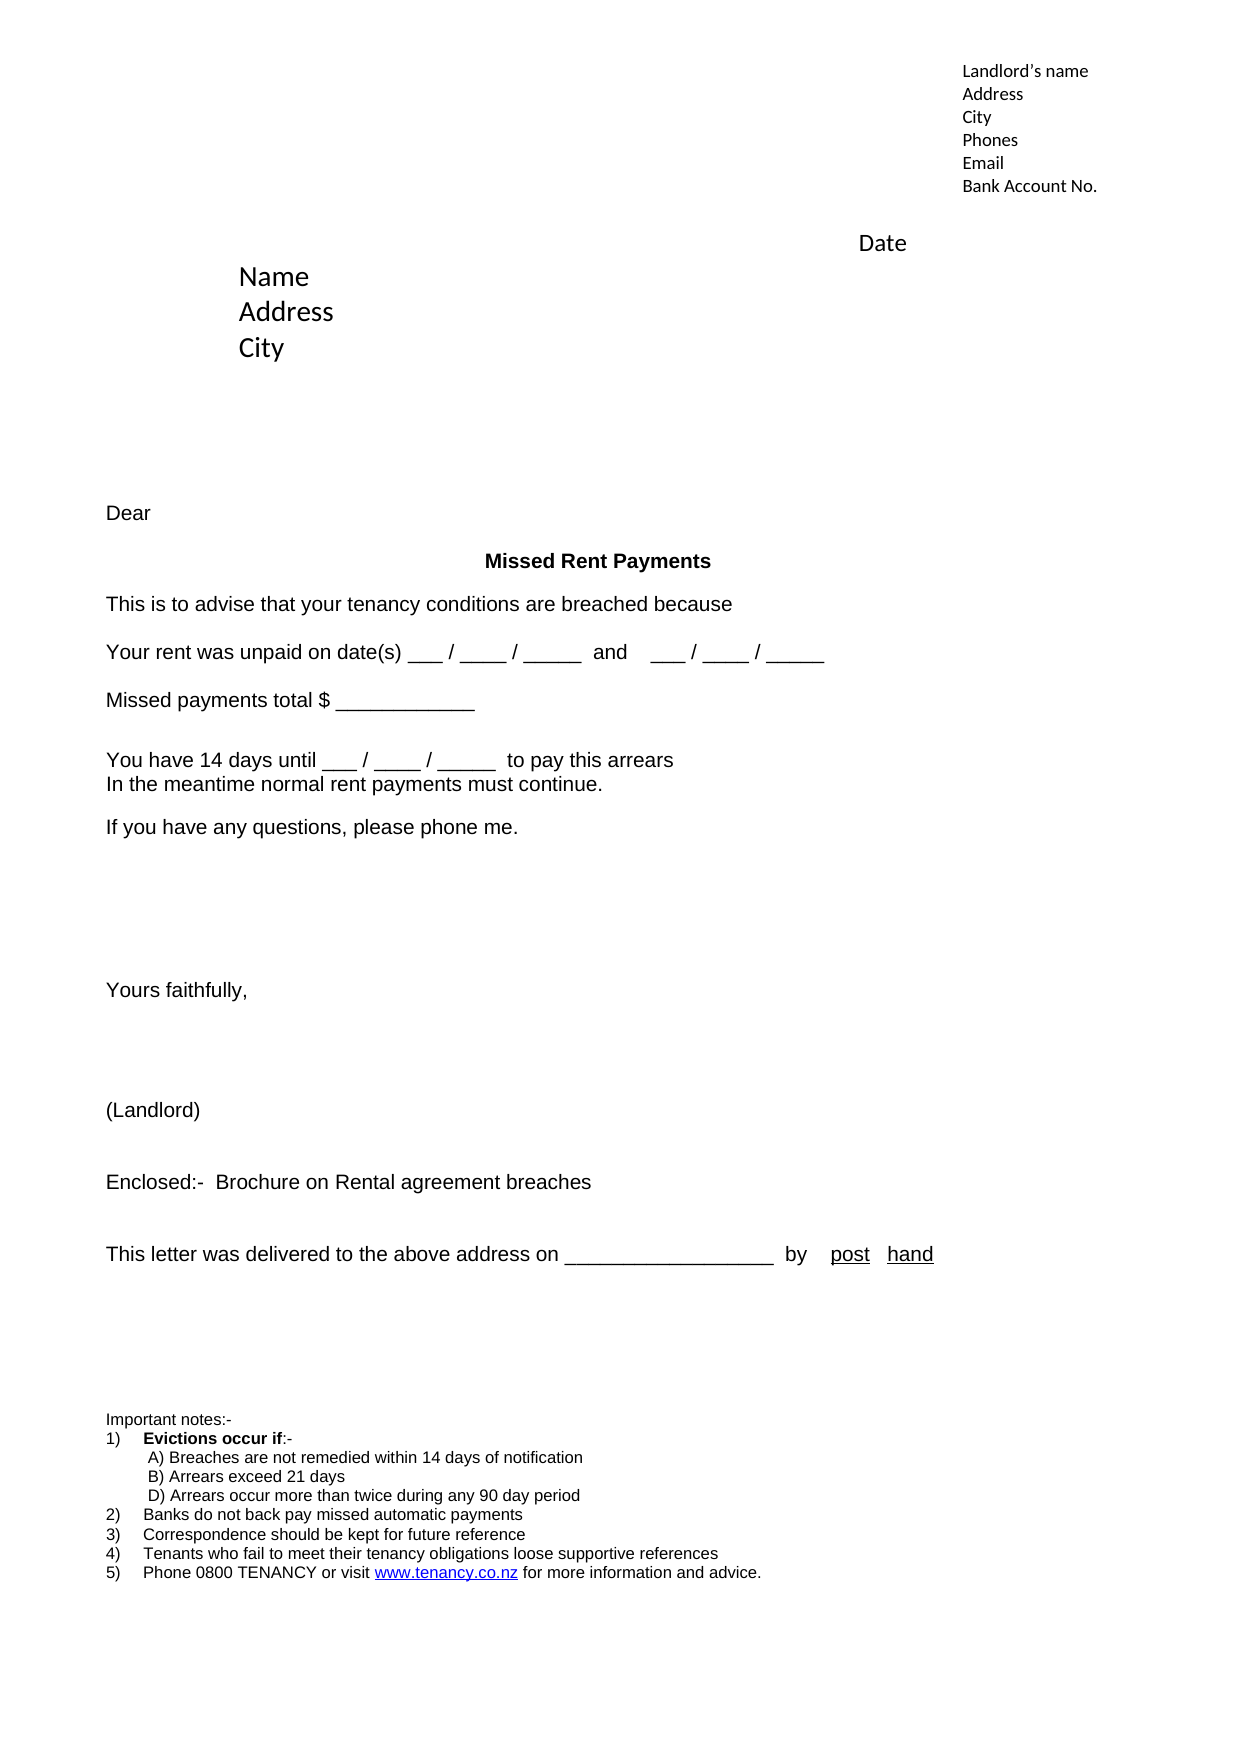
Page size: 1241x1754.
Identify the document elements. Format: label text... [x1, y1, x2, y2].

text This letter was delivered to the above address on __________________ by post hand [106, 1242, 1090, 1266]
text City [150, 105, 1169, 128]
list Phone 0800 TENANCY or visit www.tenancy.co.nz for more information and advice. [106, 1563, 1090, 1582]
list Evictions occur if:- A) Breaches are not remedied within 14 days of notification [106, 1428, 1090, 1467]
list Banks do not back pay missed automatic payments [106, 1505, 1090, 1524]
text Bank Account No. [150, 174, 1169, 197]
text Missed Rent Payments [106, 549, 1090, 592]
list Correspondence should be kept for future reference [106, 1524, 1090, 1543]
text B) Arrears exceed 21 days [143, 1467, 1090, 1486]
text (Landlord) [106, 1074, 1090, 1122]
text Dear [106, 501, 1090, 525]
text If you have any questions, please phone me. [106, 815, 1090, 839]
text This is to advise that your tenancy conditions are breached because Your rent was unpaid on date(s) ___ / ____ / _____ and ___ / ____ / _____ [106, 592, 1090, 664]
text Landlord’s name [150, 59, 1169, 82]
text Important notes:- [106, 1409, 1090, 1428]
text Yours faithfully, [106, 978, 1090, 1002]
text Phones [150, 128, 1169, 151]
text You have 14 days until ___ / ____ / _____ to pay this arrears In the meantime normal rent payments must continue. [106, 724, 1090, 815]
text D) Arrears occur more than twice during any 90 day period [143, 1486, 1090, 1505]
text Address [150, 82, 1169, 105]
text Enclosed:- Brochure on Rental agreement breaches [106, 1170, 1090, 1194]
text Name Address City [239, 258, 1090, 364]
text Email [150, 151, 1169, 174]
text Missed payments total $ ____________ [106, 688, 1090, 712]
text Date [165, 227, 1169, 258]
list Tenants who fail to meet their tenancy obligations loose supportive references [106, 1543, 1090, 1563]
